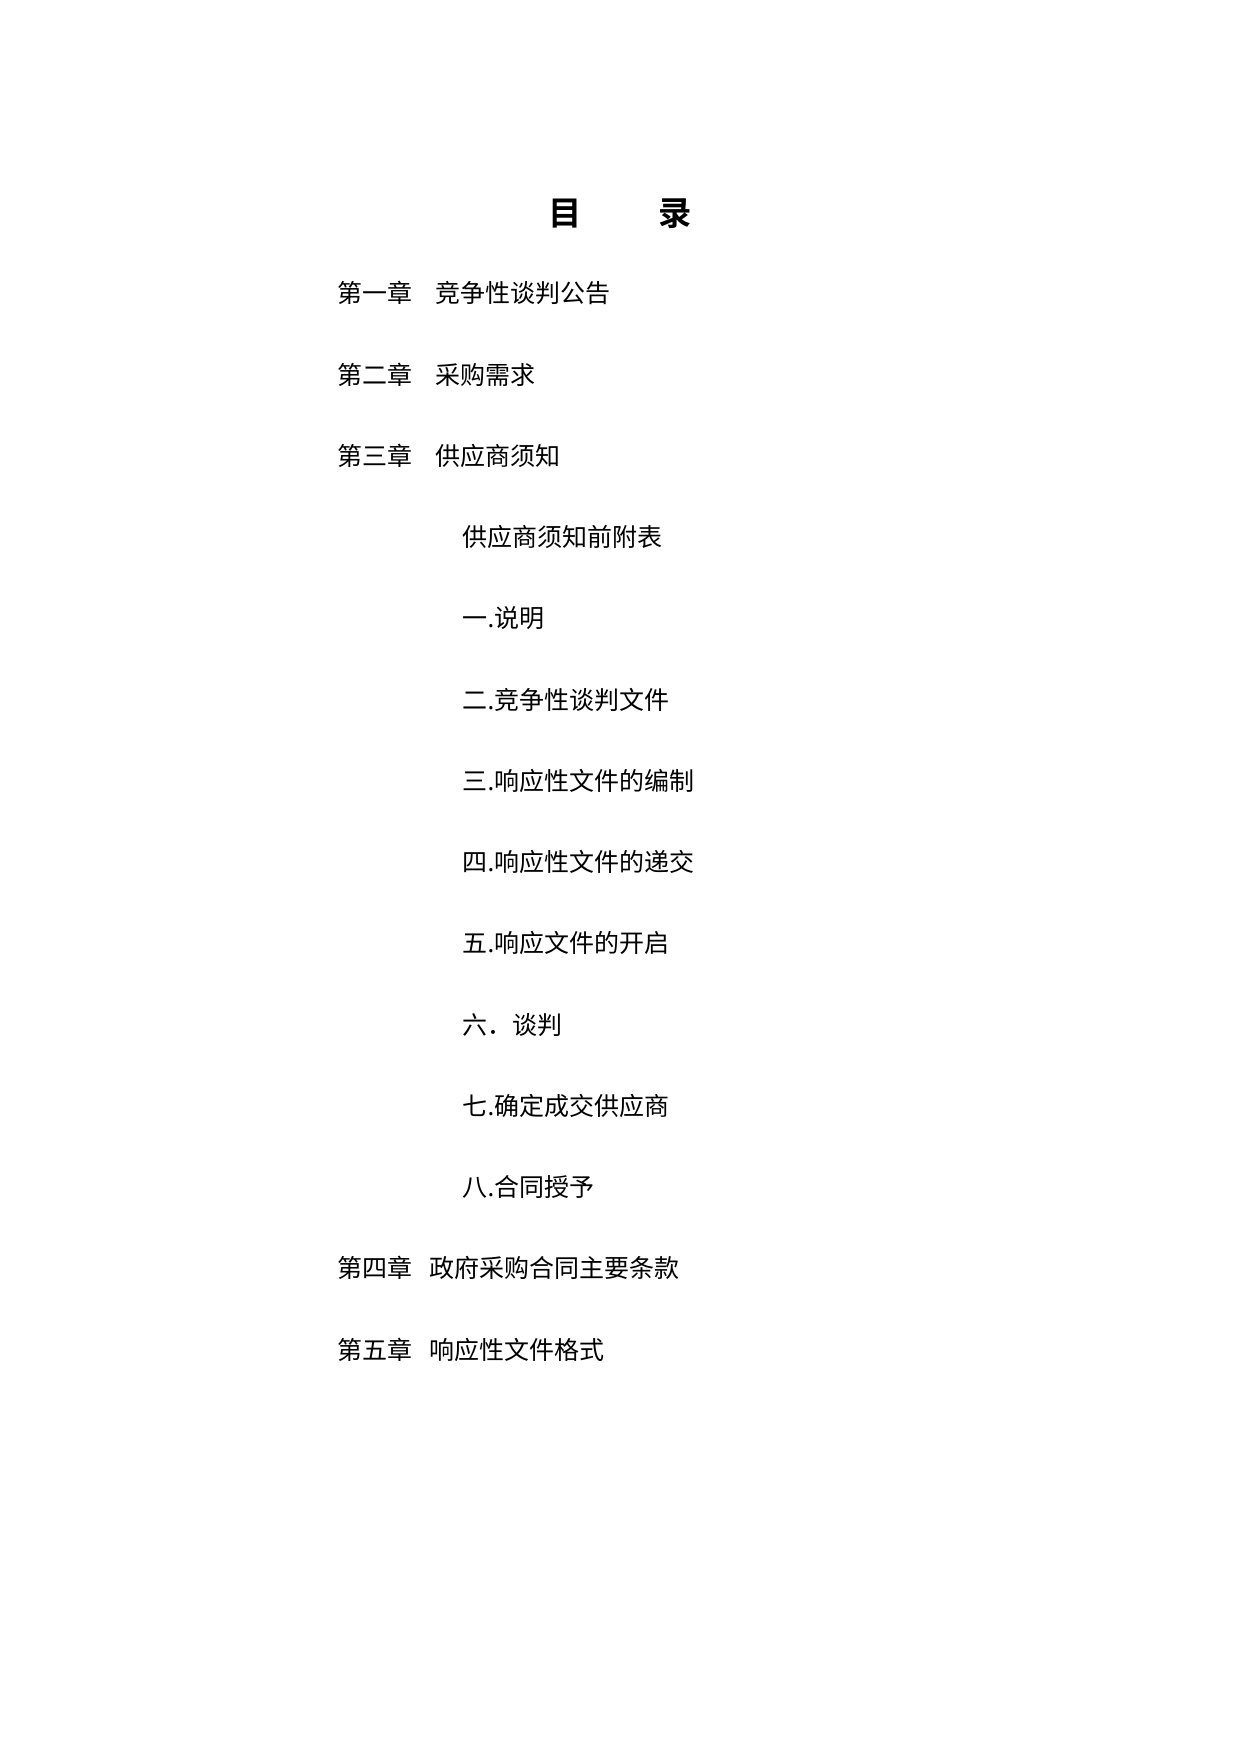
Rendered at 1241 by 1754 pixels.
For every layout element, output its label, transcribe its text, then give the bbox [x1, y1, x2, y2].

text 第五章 响应性文件格式 [337, 1316, 1053, 1381]
text 第二章 采购需求 [337, 341, 1053, 406]
text 三.响应性文件的编制 [412, 747, 1053, 812]
text 供应商须知前附表 [337, 503, 1053, 568]
text 第三章 供应商须知 [337, 422, 1053, 487]
text 五.响应文件的开启 [412, 909, 1053, 974]
text 目 录 [187, 178, 1053, 243]
text 第四章 政府采购合同主要条款 [337, 1234, 1053, 1299]
text 第一章 竞争性谈判公告 [187, 259, 1053, 324]
text 七.确定成交供应商 [412, 1072, 1053, 1137]
text 二.竞争性谈判文件 [412, 666, 1053, 731]
text 一.说明 [412, 584, 1053, 649]
text 六．谈判 [412, 991, 1053, 1056]
text 八.合同授予 [187, 1153, 1053, 1218]
text 四.响应性文件的递交 [412, 828, 1053, 893]
